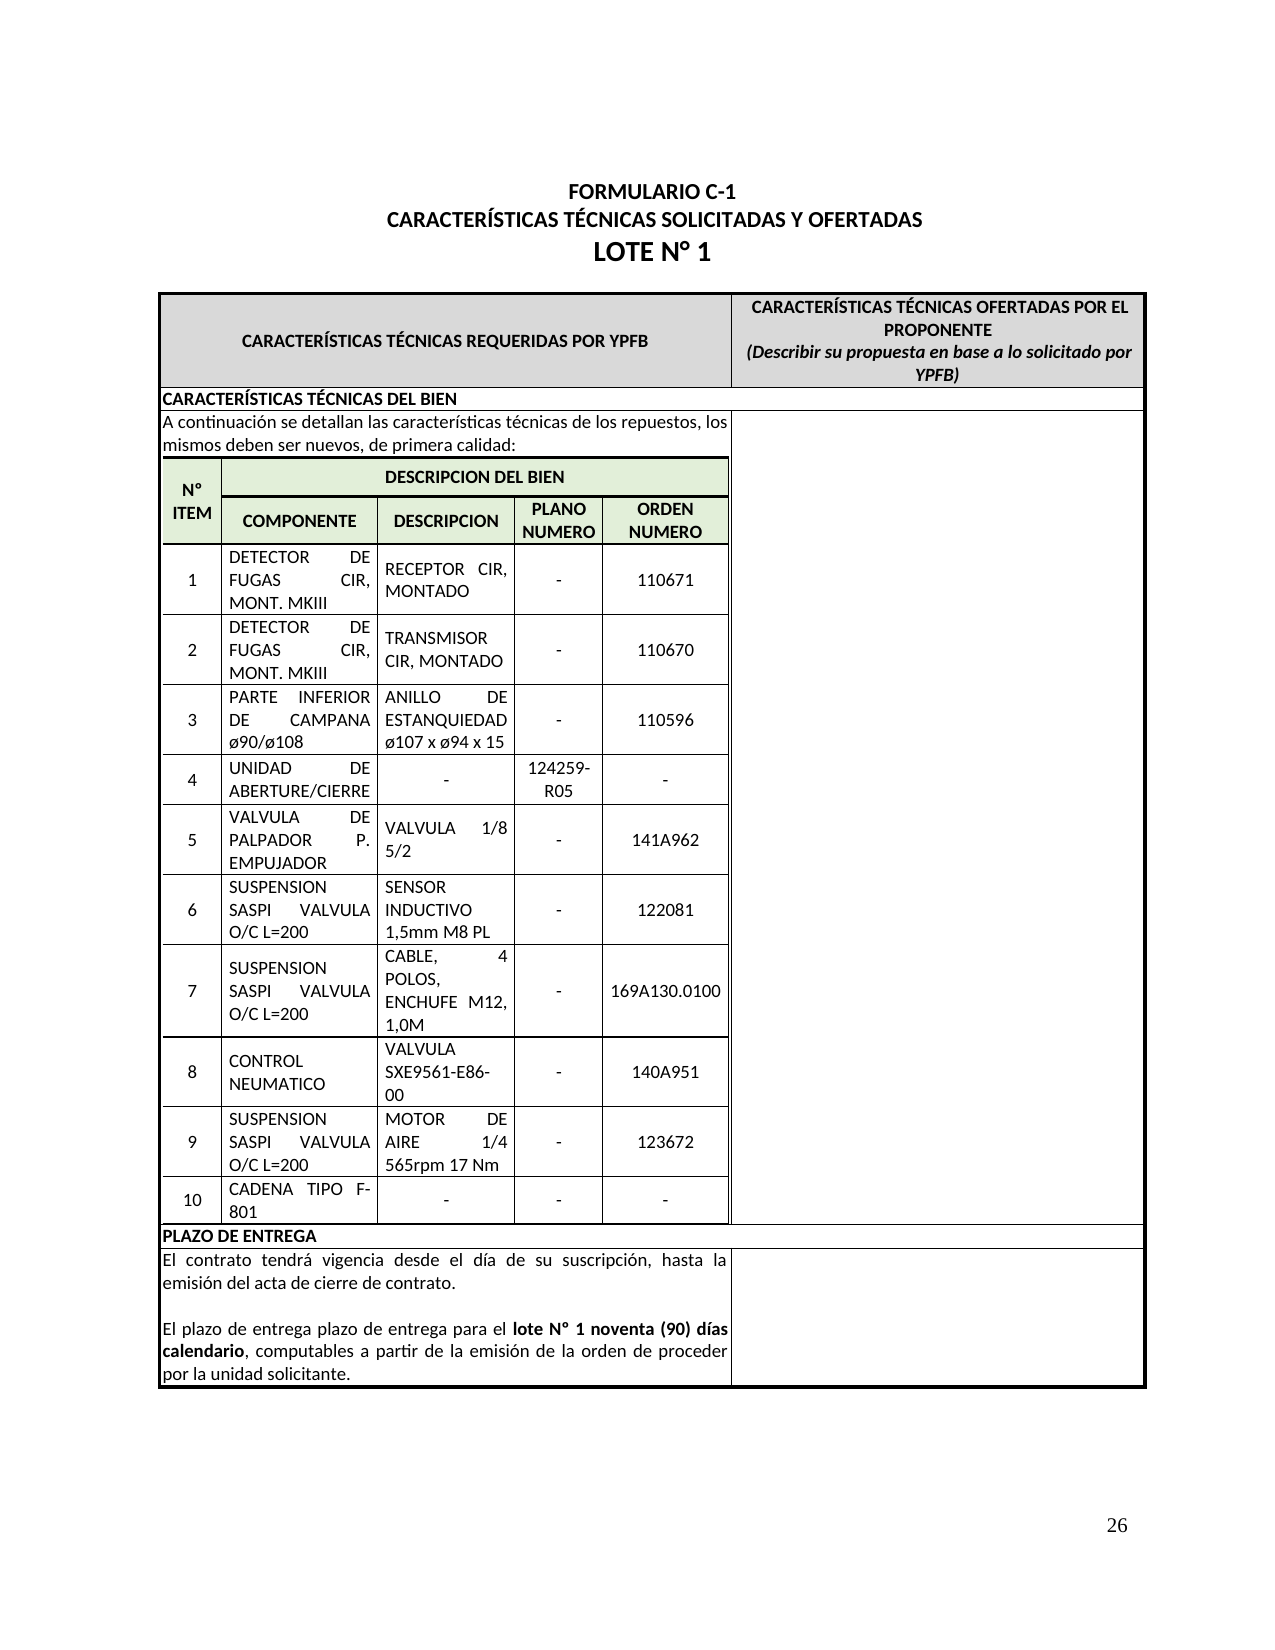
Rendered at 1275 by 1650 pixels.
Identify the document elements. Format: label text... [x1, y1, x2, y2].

table_cell CARACTERÍSTICAS TÉCNICAS DEL BIEN [161, 388, 1143, 410]
text FORMULARIO C-1 [177, 177, 1127, 205]
table_cell A continuación se detallan las características técnicas de los repuestos, los mismos deben ser nuevos, de primera calidad: [161, 411, 731, 1224]
table_cell PLAZO DE ENTREGA [161, 1225, 1143, 1247]
table_header CARACTERÍSTICAS TÉCNICAS REQUERIDAS POR YPFB [161, 295, 731, 387]
table_cell [732, 411, 1143, 1224]
table_cell [732, 1249, 1143, 1385]
table_cell El contrato tendrá vigencia desde el día de su suscripción, hasta la emisión del acta de cierre de contrato. El plazo de entrega plazo de entrega para el lote Nº 1 noventa (90) días calendario, computables a partir de la emisión de la orden de proceder por la unidad solicitante. [161, 1249, 731, 1385]
text CARACTERÍSTICAS TÉCNICAS SOLICITADAS Y OFERTADAS [177, 205, 1127, 233]
text LOTE N° 1 [177, 233, 1127, 269]
table_header CARACTERÍSTICAS TÉCNICAS OFERTADAS POR EL PROPONENTE (Describir su propuesta en base a lo solicitado por YPFB) [732, 295, 1143, 387]
